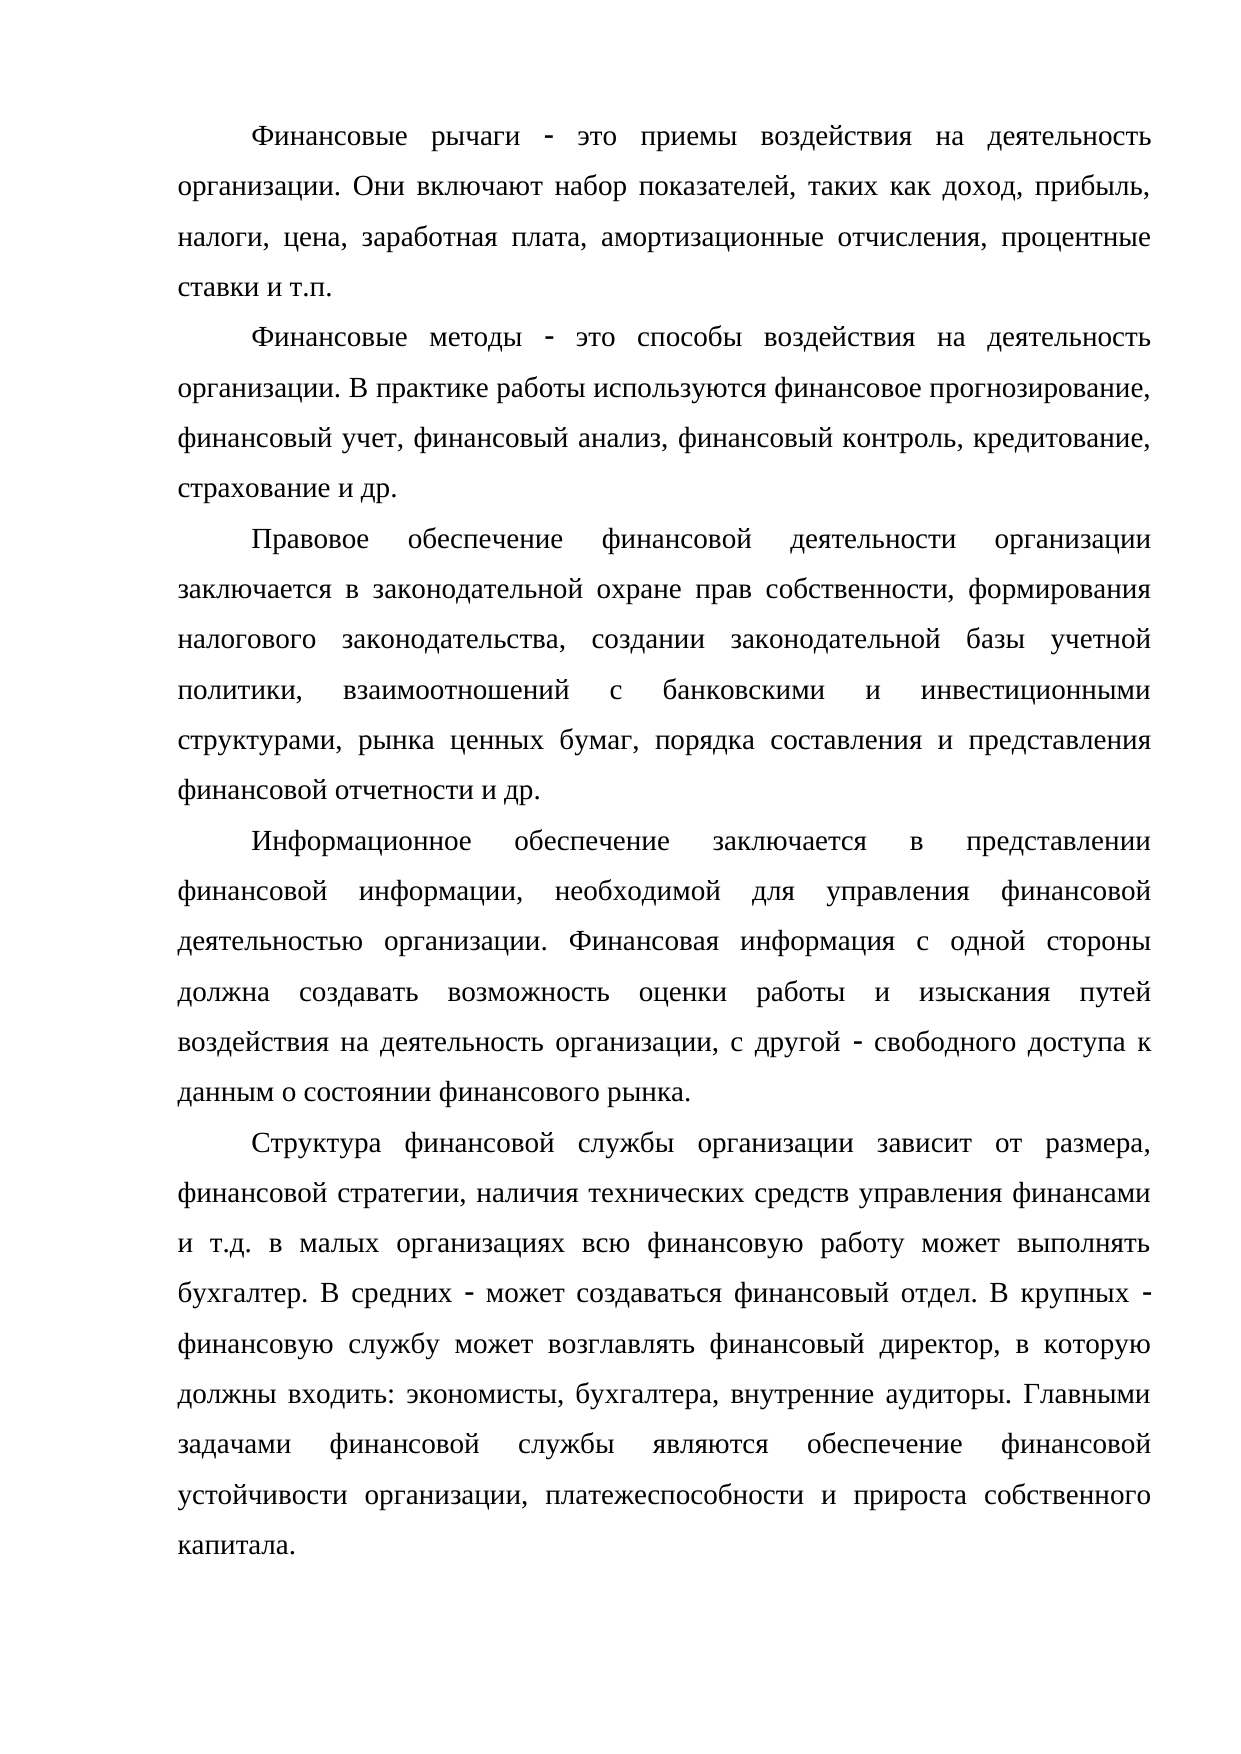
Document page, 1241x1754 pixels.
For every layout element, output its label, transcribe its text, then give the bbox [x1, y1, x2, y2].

text Финансовые методы это способы воздействия на деятельность организации. В практике работы используются финансовое прогнозирование, финансовый учет, финансовый анализ, финансовый контроль, кредитование, страхование и др. [177, 319, 1152, 504]
text Финансовые рычаги это приемы воздействия на деятельность организации. Они включают набор показателей, таких как доход, прибыль, налоги, цена, заработная плата, амортизационные отчисления, процентные ставки и т.п. [177, 118, 1152, 303]
text Структура финансовой службы организации зависит от размера, финансовой стратегии, наличия технических средств управления финансами и т.д. в малых организациях всю финансовую работу может выполнять бухгалтер. В средних может создаваться финансовый отдел. В крупных финансовую службу может возглавлять финансовый директор, в которую должны входить: экономисты, бухгалтера, внутренние аудиторы. Главными задачами финансовой службы являются обеспечение финансовой устойчивости организации, платежеспособности и прироста собственного капитала. [177, 1125, 1152, 1561]
text Правовое обеспечение финансовой деятельности организации заключается в законодательной охране прав собственности, формирования налогового законодательства, создании законодательной базы учетной политики, взаимоотношений с банковскими и инвестиционными структурами, рынка ценных бумаг, порядка составления и представления финансовой отчетности и др. [177, 521, 1152, 806]
text Информационное обеспечение заключается в представлении финансовой информации, необходимой для управления финансовой деятельностью организации. Финансовая информация с одной стороны должна создавать возможность оценки работы и изыскания путей воздействия на деятельность организации, с другой свободного доступа к данным о состоянии финансового рынка. [177, 823, 1152, 1108]
